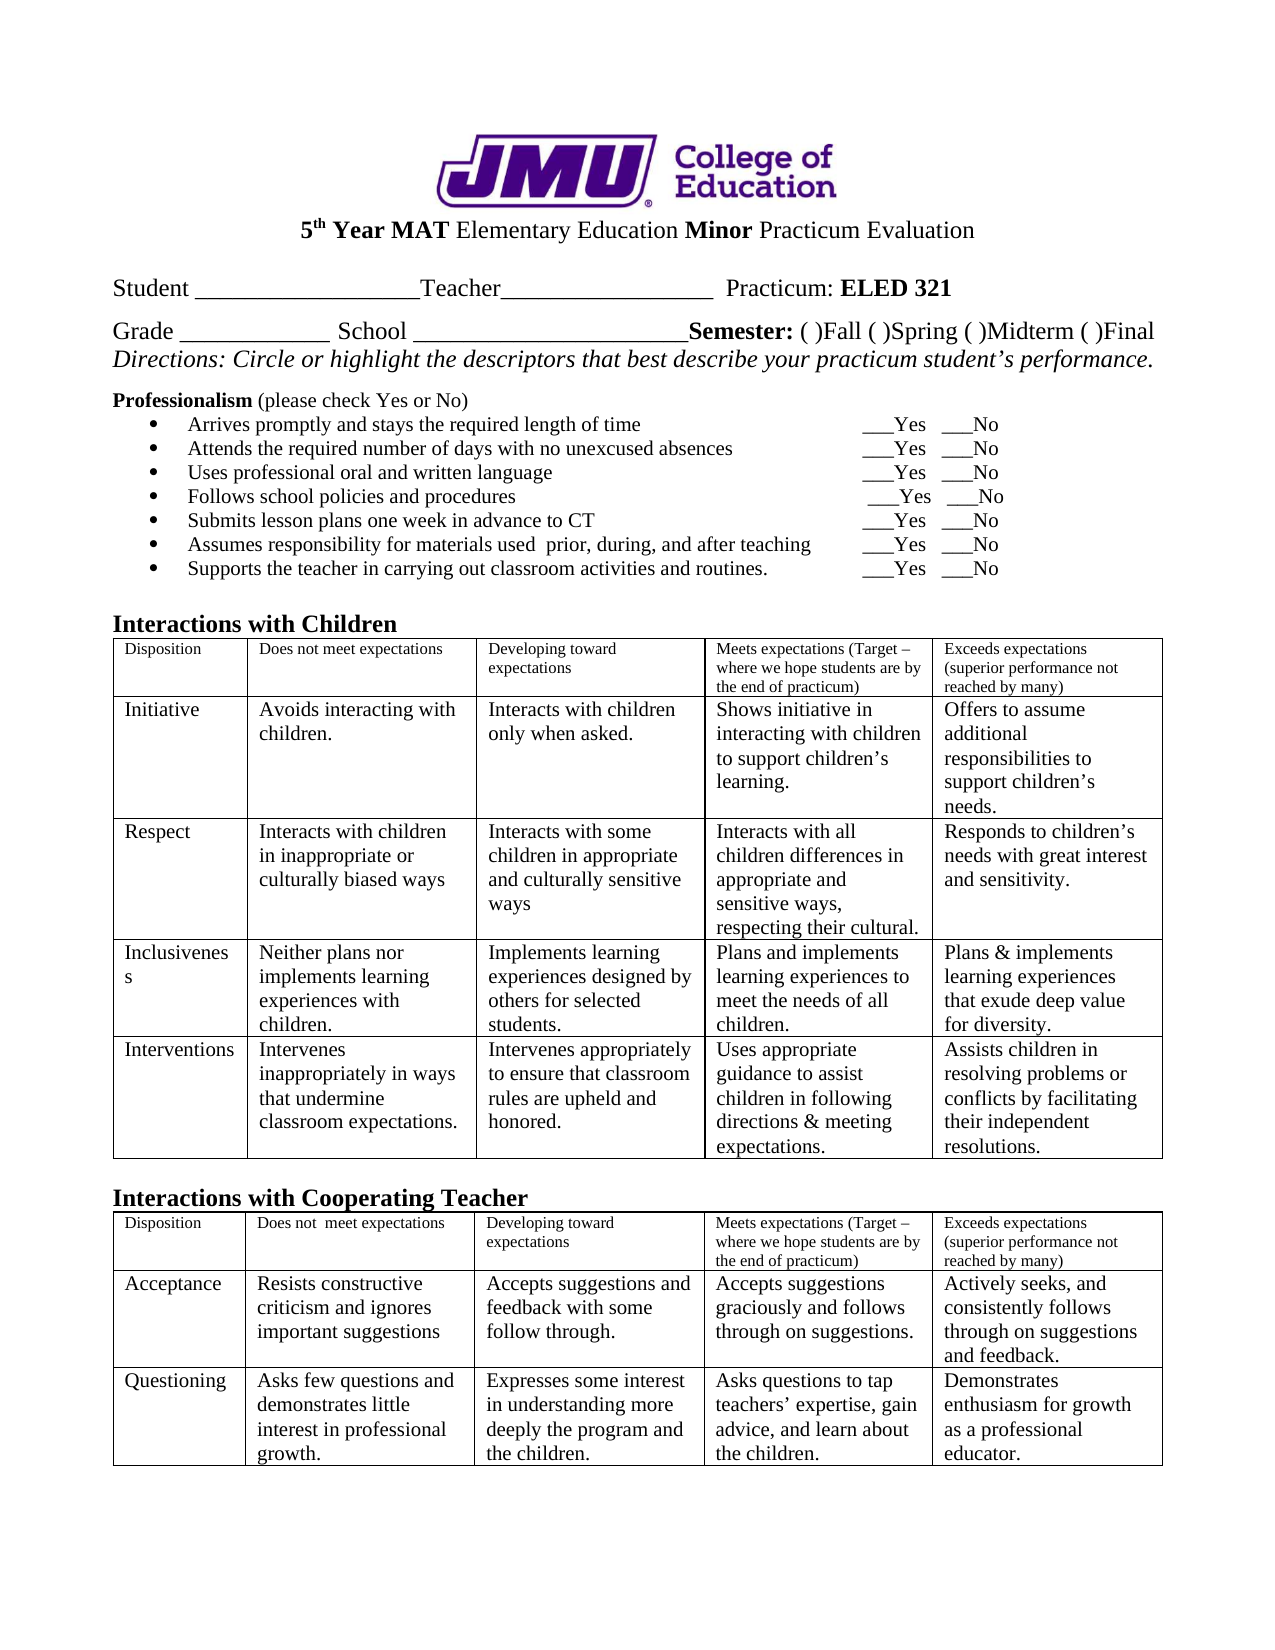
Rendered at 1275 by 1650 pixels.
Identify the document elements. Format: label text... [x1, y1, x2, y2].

list Arrives promptly and stays the required length of time ___Yes ___No [150, 412, 1162, 436]
table_cell Inclusiveness [114, 940, 247, 1036]
list Supports the teacher in carrying out classroom activities and routines. ___Yes ___No [150, 556, 1162, 580]
table_cell Avoids interacting with children. [248, 697, 476, 818]
table_cell Interacts with children in inappropriate or culturally biased ways [248, 819, 476, 939]
table_header Developing toward expectations [475, 1213, 704, 1270]
picture [400, 112, 875, 216]
text Directions: Circle or highlight the descriptors that best describe your practicum student’s performance. [112, 344, 1162, 373]
table_cell Uses appropriate guidance to assist children in following directions & meeting expectations. [706, 1037, 932, 1158]
list Follows school policies and procedures ___Yes ___No [150, 484, 1162, 508]
table_cell Initiative [114, 697, 247, 818]
list Assumes responsibility for materials used prior, during, and after teaching ___Yes ___No [150, 532, 1162, 556]
table_header Meets expectations (Target – where we hope students are by the end of practicum) [706, 639, 932, 696]
table_header Does not meet expectations [248, 639, 476, 696]
table_cell Questioning [114, 1368, 245, 1464]
table_cell Implements learning experiences designed by others for selected students. [477, 940, 704, 1036]
table_cell Respect [114, 819, 247, 939]
list Submits lesson plans one week in advance to CT ___Yes ___No [150, 508, 1162, 532]
table_cell Intervenes inappropriately in ways that undermine classroom expectations. [248, 1037, 476, 1158]
table_header Meets expectations (Target – where we hope students are by the end of practicum) [705, 1213, 932, 1270]
list Uses professional oral and written language ___Yes ___No [150, 460, 1162, 484]
table_cell Accepts suggestions graciously and follows through on suggestions. [705, 1271, 932, 1367]
list Attends the required number of days with no unexcused absences ___Yes ___No [150, 436, 1162, 460]
table_cell Resists constructive criticism and ignores important suggestions [246, 1271, 474, 1367]
text Grade ____________ School ______________________Semester: ( )Fall ( )Spring ( )Midterm ( )Final [112, 316, 1162, 344]
table_cell Shows initiative in interacting with children to support children’s learning. [706, 697, 932, 818]
table_cell Demonstrates enthusiasm for growth as a professional educator. [933, 1368, 1162, 1464]
text Professionalism (please check Yes or No) [112, 388, 1162, 412]
table_header Disposition [114, 639, 247, 696]
table_header Does not meet expectations [246, 1213, 474, 1270]
table_cell Expresses some interest in understanding more deeply the program and the children. [475, 1368, 704, 1464]
table_cell Actively seeks, and consistently follows through on suggestions and feedback. [933, 1271, 1162, 1367]
text Student __________________Teacher_________________ Practicum: ELED 321 [112, 273, 1162, 301]
table_cell Plans & implements learning experiences that exude deep value for diversity. [933, 940, 1162, 1036]
table_cell Interacts with some children in appropriate and culturally sensitive ways [477, 819, 704, 939]
table_cell Assists children in resolving problems or conflicts by facilitating their independent resolutions. [933, 1037, 1162, 1158]
table_header Disposition [114, 1213, 245, 1270]
table_cell Plans and implements learning experiences to meet the needs of all children. [706, 940, 932, 1036]
table_cell Neither plans nor implements learning experiences with children. [248, 940, 476, 1036]
table_cell Offers to assume additional responsibilities to support children’s needs. [933, 697, 1162, 818]
table_cell Intervenes appropriately to ensure that classroom rules are upheld and honored. [477, 1037, 704, 1158]
table_cell Asks few questions and demonstrates little interest in professional growth. [246, 1368, 474, 1464]
text 5th Year MAT Elementary Education Minor Practicum Evaluation [112, 215, 1162, 244]
table_header Exceeds expectations (superior performance not reached by many) [933, 1213, 1162, 1270]
text Interactions with Cooperating Teacher [112, 1183, 1162, 1211]
table_cell Asks questions to tap teachers’ expertise, gain advice, and learn about the children. [705, 1368, 932, 1464]
table_header Developing toward expectations [477, 639, 704, 696]
table_cell Interventions [114, 1037, 247, 1158]
table_cell Interacts with children only when asked. [477, 697, 704, 818]
table_cell Accepts suggestions and feedback with some follow through. [475, 1271, 704, 1367]
table_cell Acceptance [114, 1271, 245, 1367]
table_header Exceeds expectations (superior performance not reached by many) [933, 639, 1162, 696]
table_cell Interacts with all children differences in appropriate and sensitive ways, respecting their cultural. [706, 819, 932, 939]
table_cell Responds to children’s needs with great interest and sensitivity. [933, 819, 1162, 939]
text Interactions with Children [112, 609, 1162, 638]
